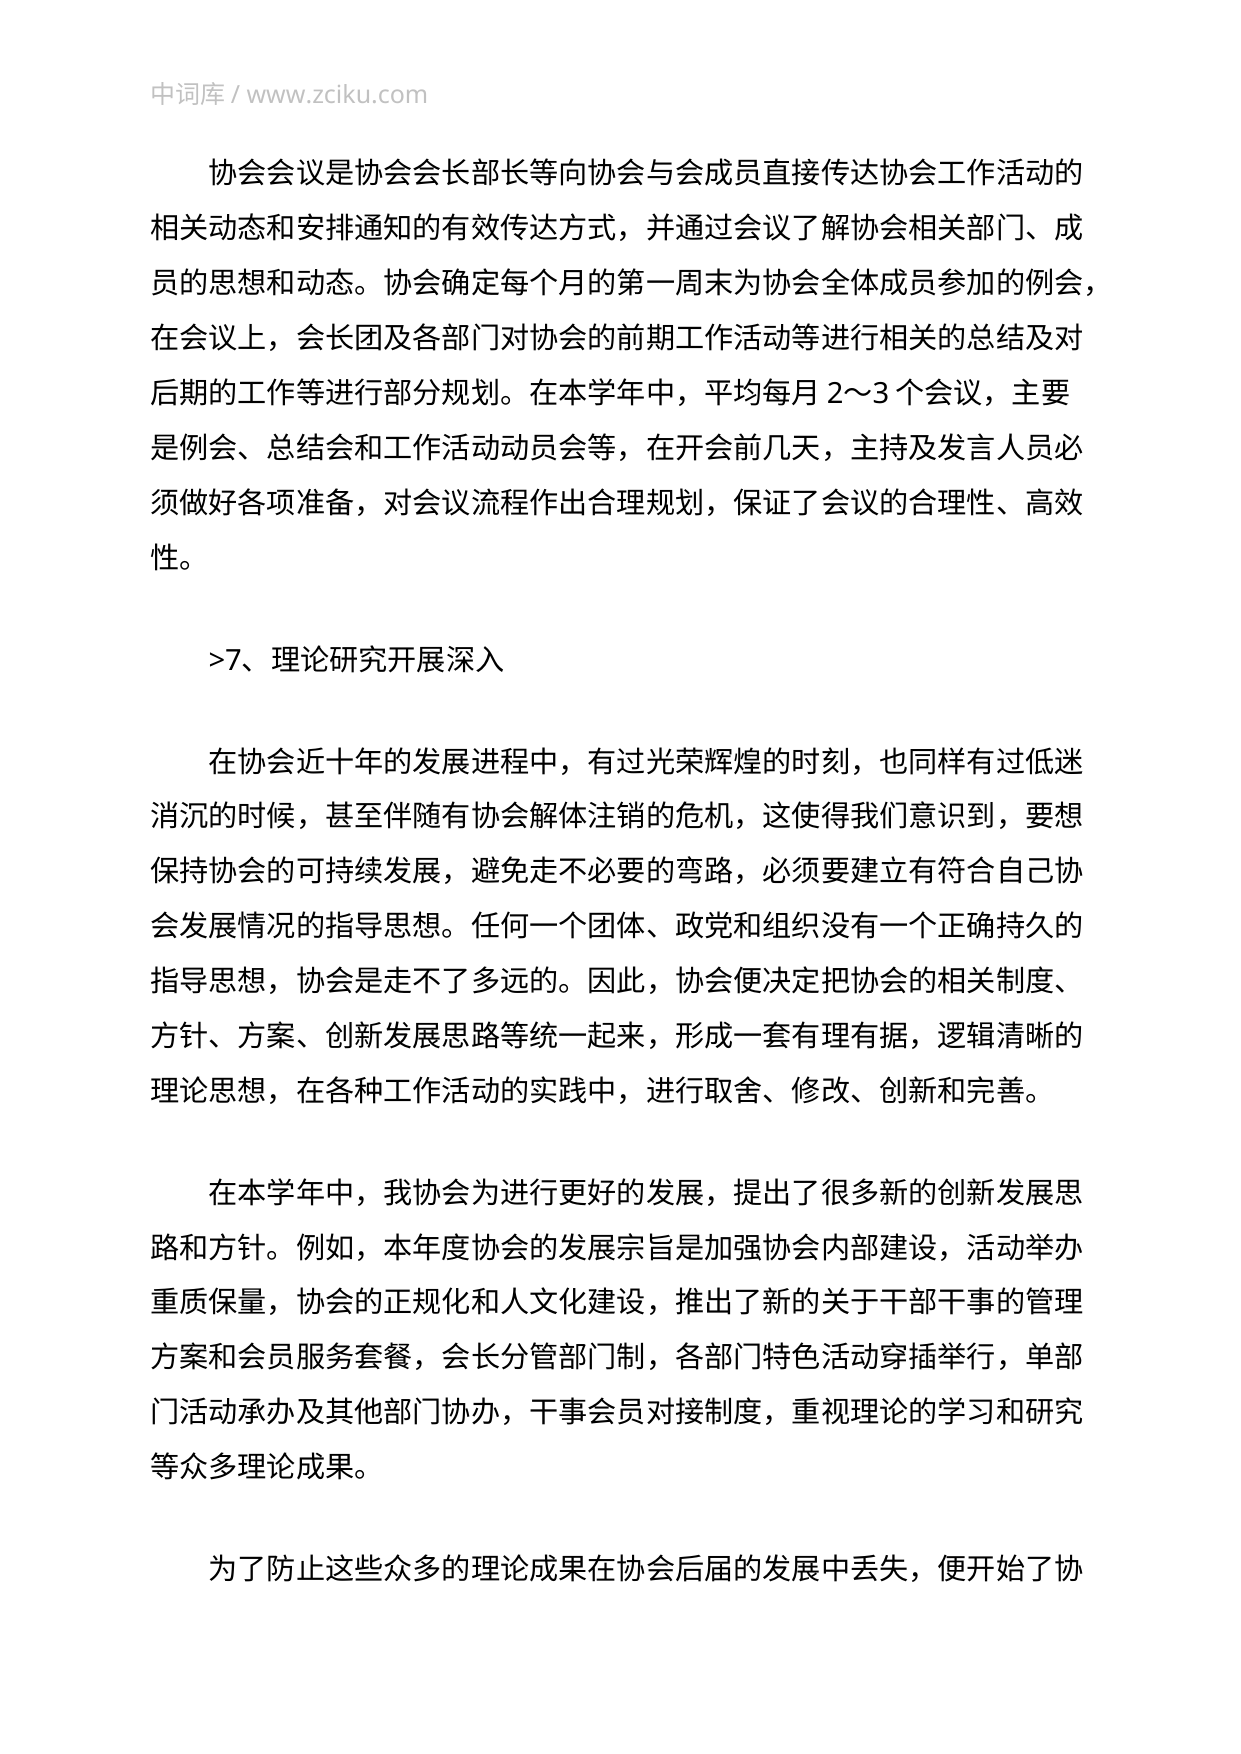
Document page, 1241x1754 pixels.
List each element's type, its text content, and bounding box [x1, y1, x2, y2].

text 协会会议是协会会长部长等向协会与会成员直接传达协会工作活动的相关动态和安排通知的有效传达方式，并通过会议了解协会相关部门、成员的思想和动态。协会确定每个月的第一周末为协会全体成员参加的例会，在会议上，会长团及各部门对协会的前期工作活动等进行相关的总结及对后期的工作等进行部分规划。在本学年中，平均每月2～3个会议，主要是例会、总结会和工作活动动员会等，在开会前几天，主持及发言人员必须做好各项准备，对会议流程作出合理规划，保证了会议的合理性、高效性。 [150, 150, 1090, 577]
text 在本学年中，我协会为进行更好的发展，提出了很多新的创新发展思路和方针。例如，本年度协会的发展宗旨是加强协会内部建设，活动举办重质保量，协会的正规化和人文化建设，推出了新的关于干部干事的管理方案和会员服务套餐，会长分管部门制，各部门特色活动穿插举行，单部门活动承办及其他部门协办，干事会员对接制度，重视理论的学习和研究等众多理论成果。 [150, 1169, 1090, 1486]
text 在协会近十年的发展进程中，有过光荣辉煌的时刻，也同样有过低迷消沉的时候，甚至伴随有协会解体注销的危机，这使得我们意识到，要想保持协会的可持续发展，避免走不必要的弯路，必须要建立有符合自己协会发展情况的指导思想。任何一个团体、政党和组织没有一个正确持久的指导思想，协会是走不了多远的。因此，协会便决定把协会的相关制度、方针、方案、创新发展思路等统一起来，形成一套有理有据，逻辑清晰的理论思想，在各种工作活动的实践中，进行取舍、修改、创新和完善。 [150, 738, 1090, 1110]
text >7、理论研究开展深入 [150, 636, 1090, 678]
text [150, 1546, 1090, 1588]
